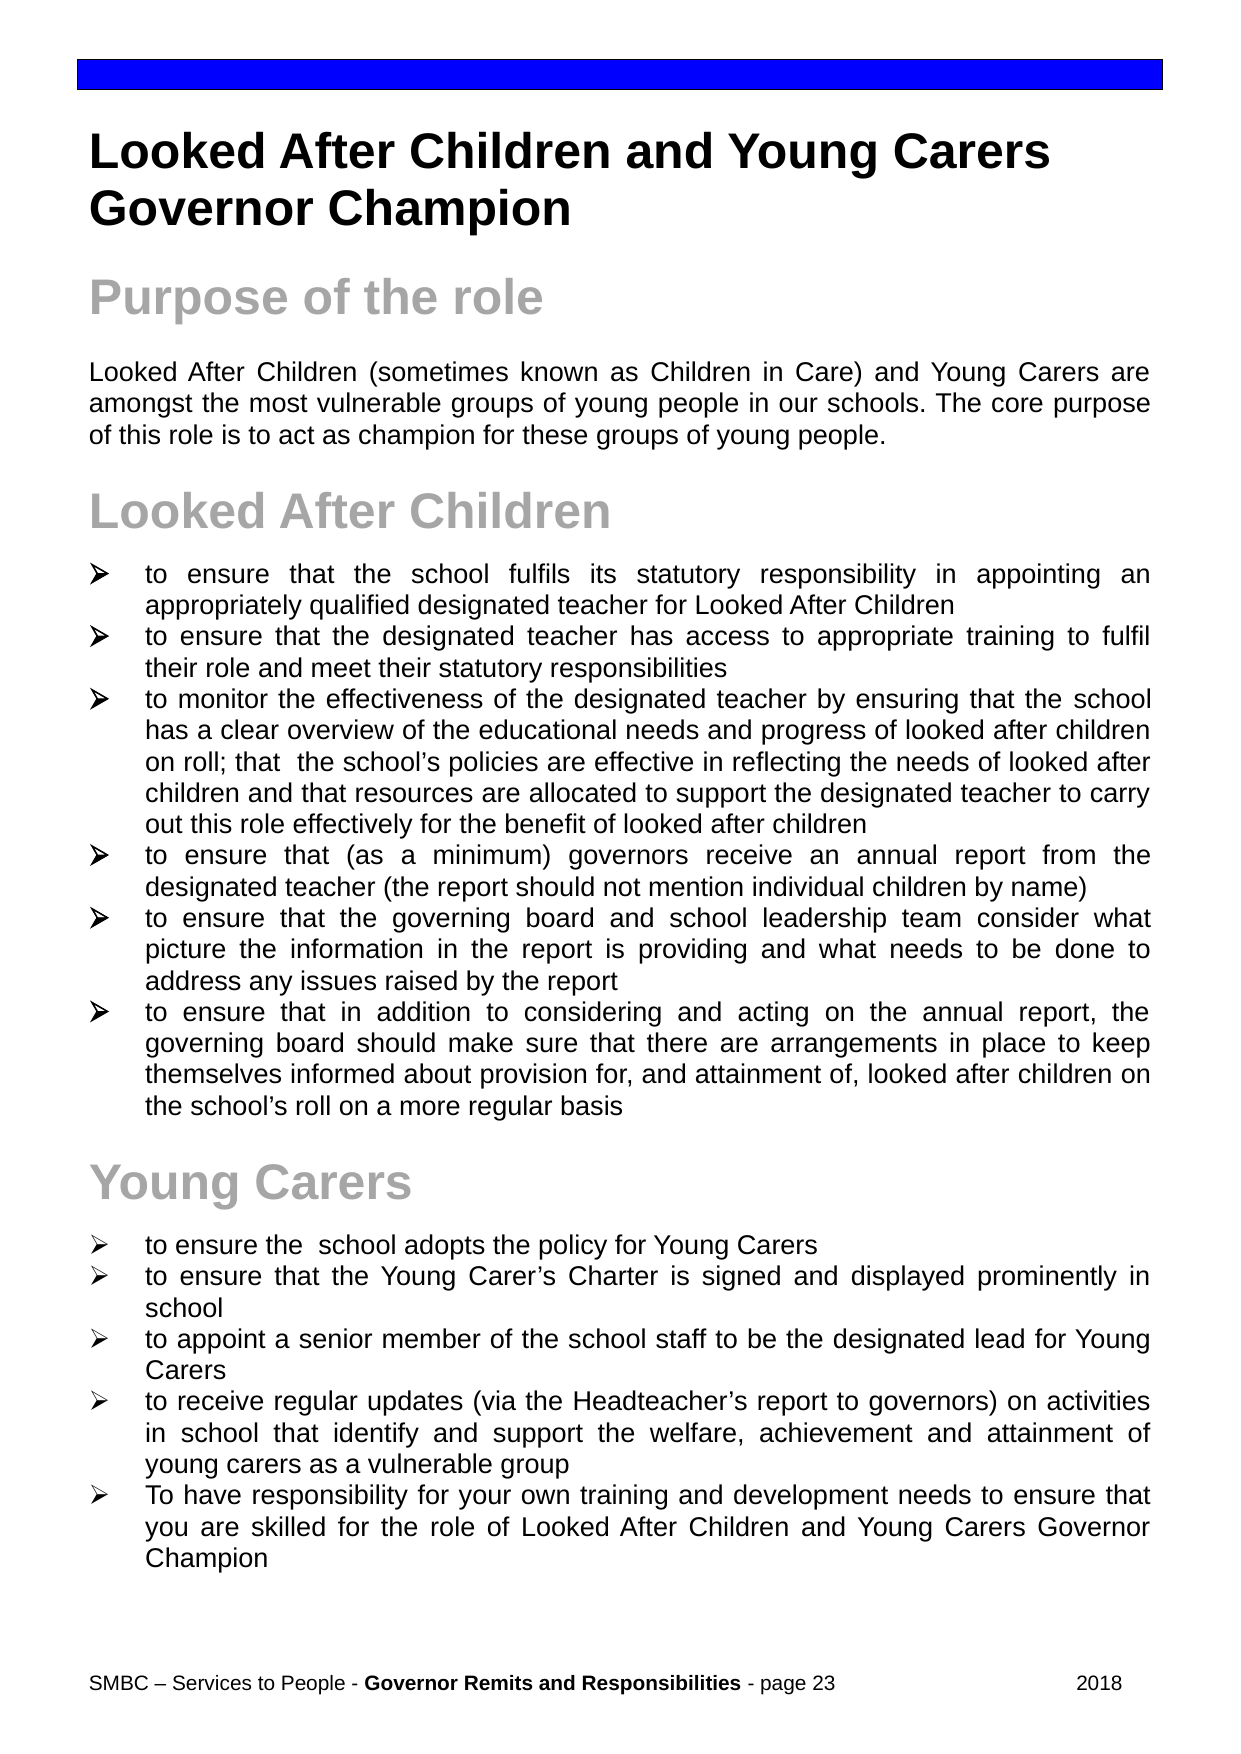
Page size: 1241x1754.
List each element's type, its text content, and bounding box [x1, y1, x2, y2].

list to ensure that the governing board and school leadership team consider what picture the information in the report is providing and what needs to be done to address any issues raised by the report [89, 902, 1152, 996]
list to ensure that the Young Carer’s Charter is signed and displayed prominently in school [89, 1260, 1152, 1323]
list to ensure that (as a minimum) governors receive an annual report from the designated teacher (the report should not mention individual children by name) [89, 839, 1152, 902]
table_header [78, 60, 1162, 89]
text Looked After Children (sometimes known as Children in Care) and Young Carers are amongst the most vulnerable groups of young people in our schools. The core purpose of this role is to act as champion for these groups of young people. [89, 356, 1152, 450]
list to receive regular updates (via the Headteacher’s report to governors) on activities in school that identify and support the welfare, achievement and attainment of young carers as a vulnerable group [89, 1385, 1152, 1479]
list to ensure that in addition to considering and acting on the annual report, the governing board should make sure that there are arrangements in place to keep themselves informed about provision for, and attainment of, looked after children on the school’s roll on a more regular basis [89, 996, 1152, 1121]
text Purpose of the role [89, 267, 1152, 325]
text Looked After Children and Young Carers Governor Champion [89, 121, 1152, 236]
list to appoint a senior member of the school staff to be the designated lead for Young Carers [89, 1323, 1152, 1385]
list to monitor the effectiveness of the designated teacher by ensuring that the school has a clear overview of the educational needs and progress of looked after children on roll; that the school’s policies are effective in reflecting the needs of looked after children and that resources are allocated to support the designated teacher to carry out this role effectively for the benefit of looked after children [89, 683, 1152, 839]
list To have responsibility for your own training and development needs to ensure that you are skilled for the role of Looked After Children and Young Carers Governor Champion [89, 1479, 1152, 1573]
text Young Carers [89, 1152, 1152, 1210]
list to ensure that the designated teacher has access to appropriate training to fulfil their role and meet their statutory responsibilities [89, 620, 1152, 683]
text Looked After Children [89, 481, 1152, 539]
list to ensure that the school fulfils its statutory responsibility in appointing an appropriately qualified designated teacher for Looked After Children [89, 558, 1152, 620]
list to ensure the school adopts the policy for Young Carers [89, 1229, 1152, 1260]
